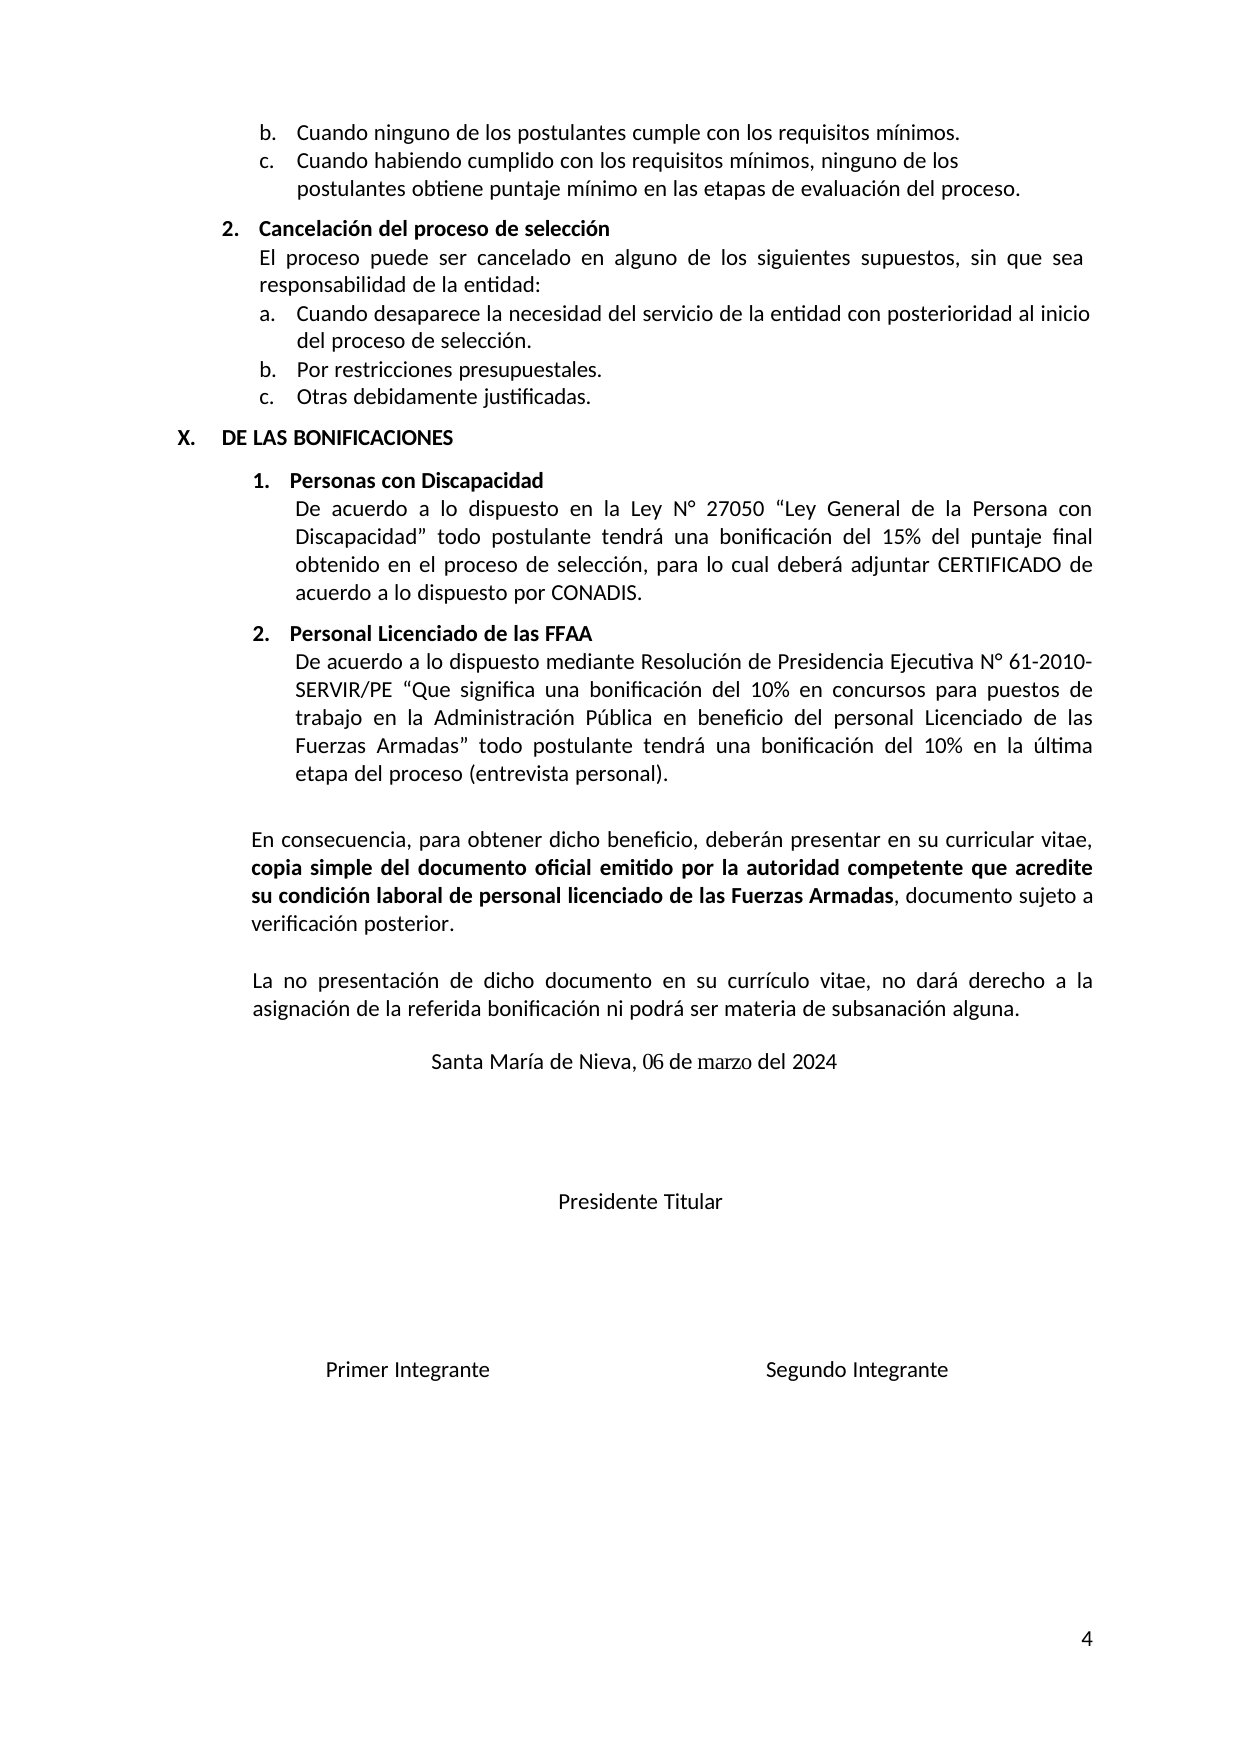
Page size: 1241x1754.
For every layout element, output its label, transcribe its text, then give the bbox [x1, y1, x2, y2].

text Santa María de Nieva, 06 de marzo del 2024 [431, 1047, 1153, 1075]
list Cuando desaparece la necesidad del servicio de la entidad con posterioridad al inicio del proceso de selección. [259, 299, 1093, 355]
text El proceso puede ser cancelado en alguno de los siguientes supuestos, sin que sea responsabilidad de la entidad: [259, 243, 1153, 299]
text De acuerdo a lo dispuesto en la Ley N° 27050 “Ley General de la Persona con Discapacidad” todo postulante tendrá una bonificación del 15% del puntaje final obtenido en el proceso de selección, para lo cual deberá adjuntar CERTIFICADO de acuerdo a lo dispuesto por CONADIS. [295, 494, 1093, 607]
list Por restricciones presupuestales. [259, 355, 1153, 383]
list Otras debidamente justificadas. [259, 383, 1153, 410]
list DE LAS BONIFICACIONES [177, 423, 1153, 451]
text La no presentación de dicho documento en su currículo vitae, no dará derecho a la asignación de la referida bonificación ni podrá ser materia de subsanación alguna. [252, 966, 1093, 1022]
subtitle Cancelación del proceso de selección [222, 214, 1153, 243]
text De acuerdo a lo dispuesto mediante Resolución de Presidencia Ejecutiva N° 61-2010- SERVIR/PE “Que significa una bonificación del 10% en concursos para puestos de trabajo en la Administración Pública en beneficio del personal Licenciado de las Fuerzas Armadas” todo postulante tendrá una bonificación del 10% en la última etapa del proceso (entrevista personal). [295, 647, 1093, 787]
list Cuando ninguno de los postulantes cumple con los requisitos mínimos. [259, 118, 1153, 146]
text En consecuencia, para obtener dicho beneficio, deberán presentar en su curricular vitae, copia simple del documento oficial emitido por la autoridad competente que acredite su condición laboral de personal licenciado de las Fuerzas Armadas, documento sujeto a verificación posterior. [251, 826, 1093, 938]
text Primer Integrante Segundo Integrante [167, 1355, 1107, 1383]
list Cuando habiendo cumplido con los requisitos mínimos, ninguno de los postulantes obtiene puntaje mínimo en las etapas de evaluación del proceso. [259, 146, 1068, 202]
text Presidente Titular [167, 1187, 1114, 1215]
subtitle Personas con Discapacidad [252, 466, 1153, 494]
subtitle Personal Licenciado de las FFAA [252, 619, 1153, 647]
